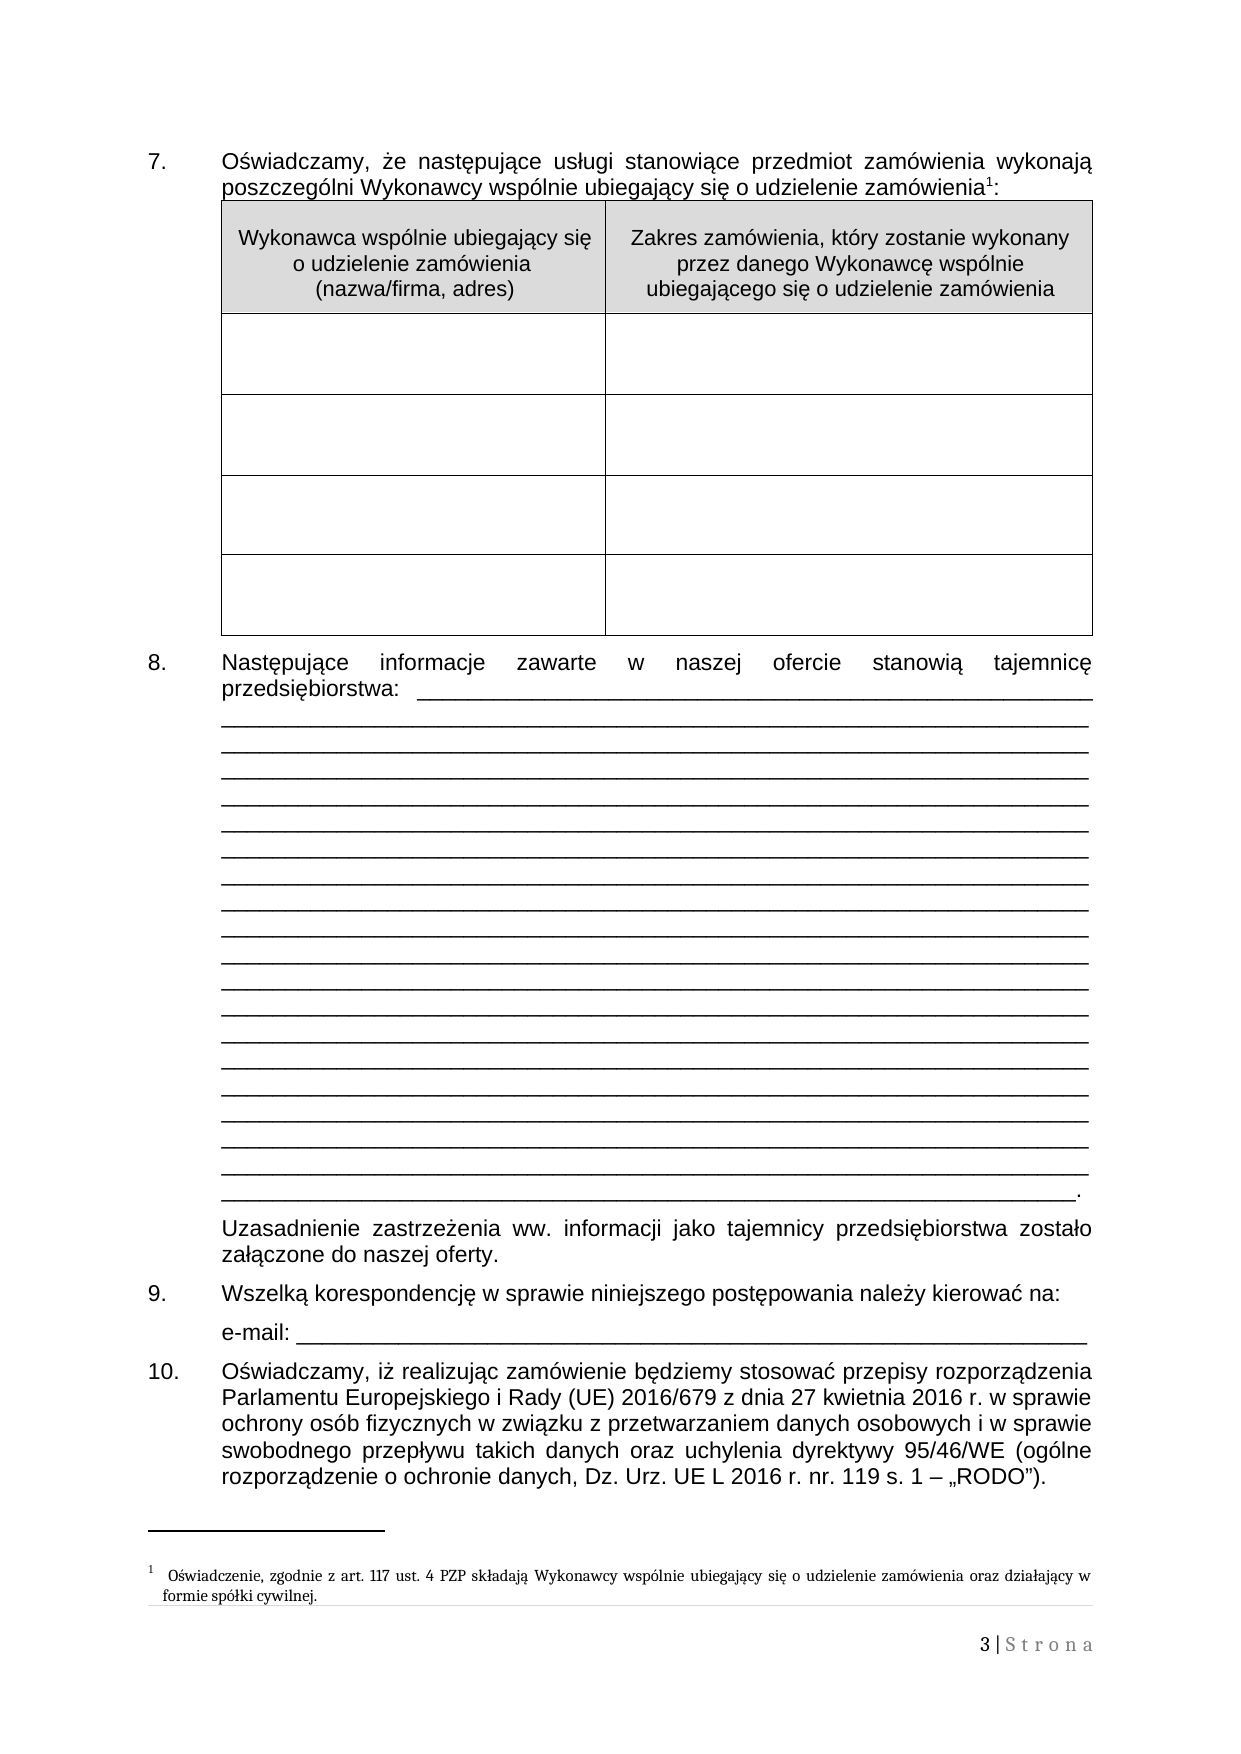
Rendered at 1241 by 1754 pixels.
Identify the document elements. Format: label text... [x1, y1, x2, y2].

table_cell [606, 314, 1092, 393]
list 7. Oświadczamy, że następujące usługi stanowiące przedmiot zamówienia wykonają poszczególni Wykonawcy wspólnie ubiegający się o udzielenie zamówienia: [148, 148, 1093, 200]
table_cell [606, 476, 1092, 554]
table_cell [222, 476, 605, 554]
text 10. Oświadczamy, iż realizując zamówienie będziemy stosować przepisy rozporządzenia Parlamentu Europejskiego i Rady (UE) 2016/679 z dnia 27 kwietnia 2016 r. w sprawie ochrony osób fizycznych w związku z przetwarzaniem danych osobowych i w sprawie swobodnego przepływu takich danych oraz uchylenia dyrektywy 95/46/WE (ogólne rozporządzenie o ochronie danych, Dz. Urz. UE L 2016 r. nr. 119 s. 1 – „RODO”). [148, 1358, 1093, 1489]
table_cell [222, 395, 605, 474]
text 8. Następujące informacje zawarte w naszej ofercie stanowią tajemnicę przedsiębiorstwa: _____________________________________________________ ___________________________________________________________________________________________________________________________________________________________________________________________________________________________________________________________________________________________________________________________________________________________________________________________________________________________________________________________________________________________________________________________________________________________________________________________________________________________________________________________________________________________________________________________________________________________________________________________________________________________________________________________________________________________________________________________________________________________________________________________________________________________________________________________________________________________________________________________________________________________________________________________________________________________________________________________________________________________________________________________________________. [148, 649, 1093, 1202]
text Uzasadnienie zastrzeżenia ww. informacji jako tajemnicy przedsiębiorstwa zostało załączone do naszej oferty. [221, 1215, 1093, 1267]
text e-mail: ______________________________________________________________ [221, 1319, 1093, 1345]
table_cell [606, 555, 1092, 635]
table_cell [222, 555, 605, 635]
table_cell [222, 314, 605, 393]
table_header Wykonawca wspólnie ubiegający się o udzielenie zamówienia (nazwa/firma, adres) [222, 201, 605, 312]
table_header Zakres zamówienia, który zostanie wykonany przez danego Wykonawcę wspólnie ubiegającego się o udzielenie zamówienia [606, 201, 1092, 312]
table_cell [606, 395, 1092, 474]
text 9. Wszelką korespondencję w sprawie niniejszego postępowania należy kierować na: [148, 1280, 1093, 1306]
